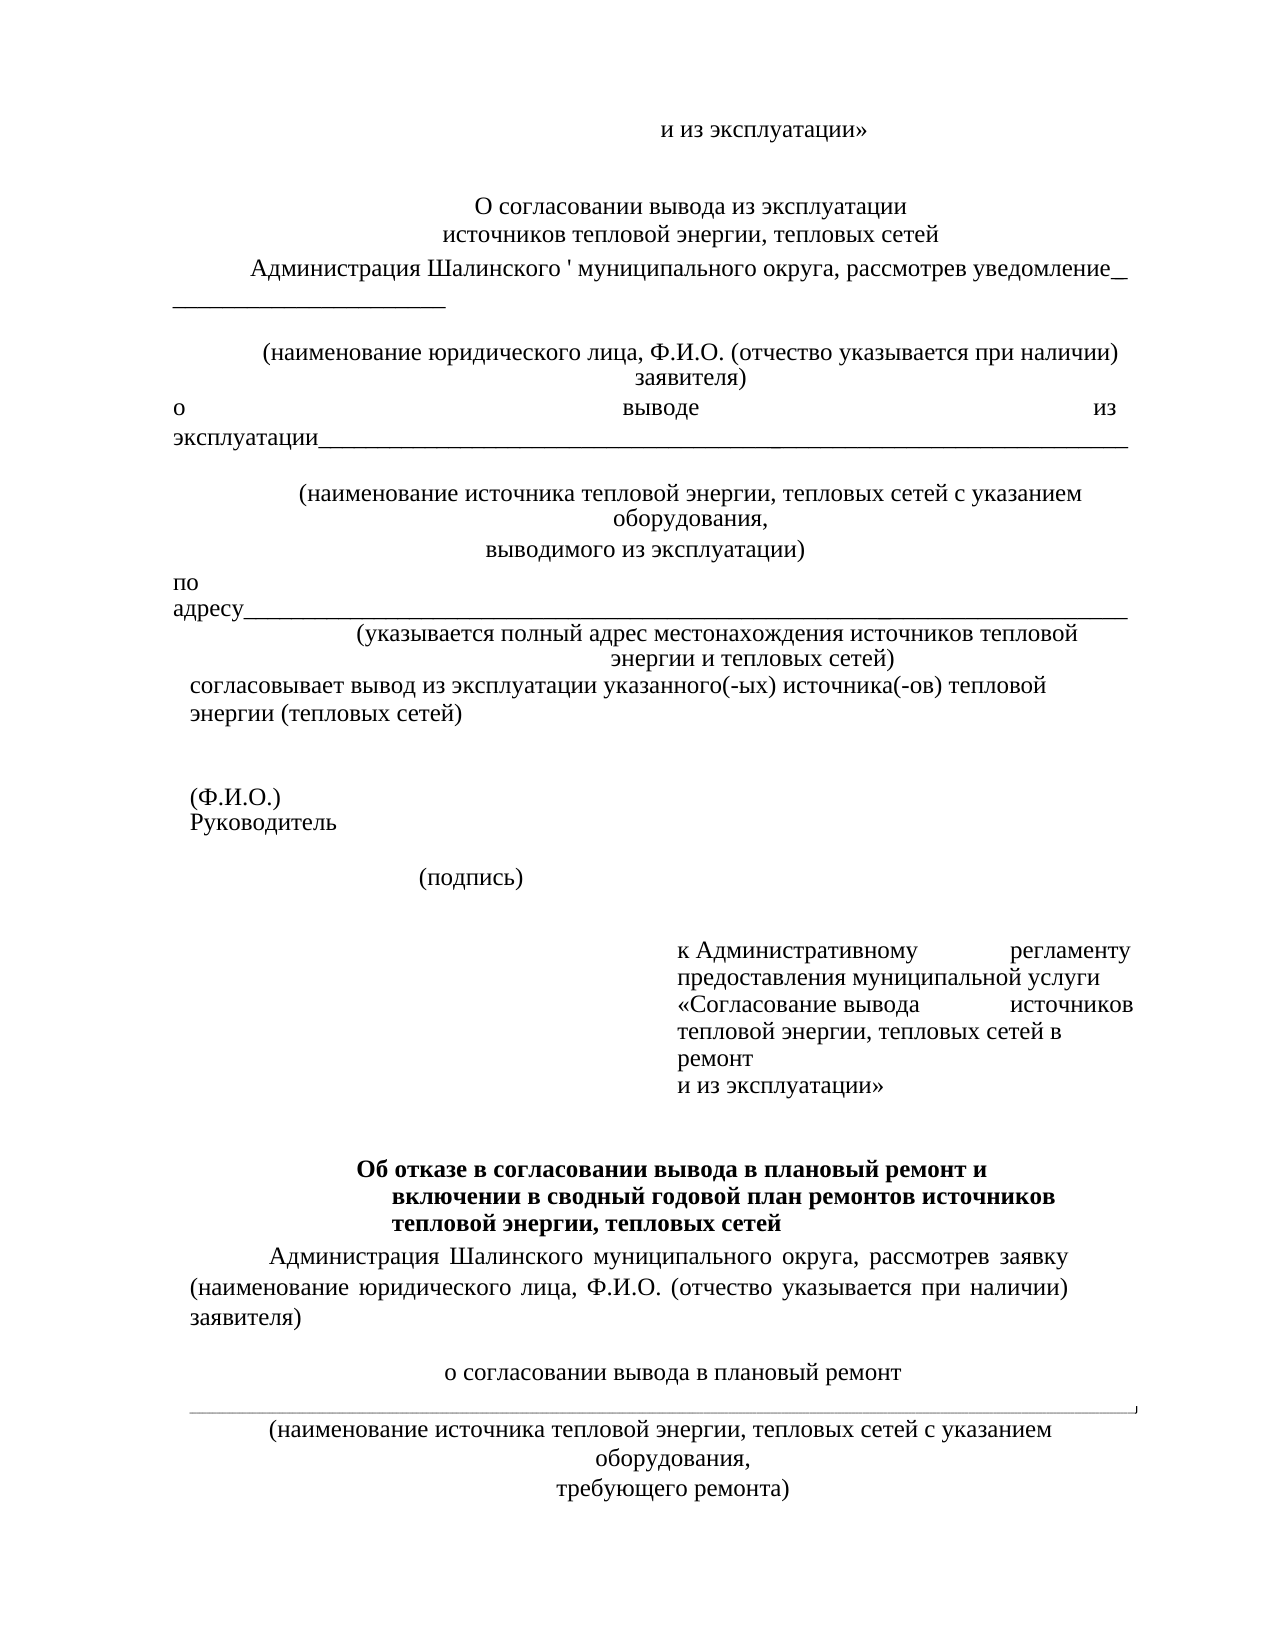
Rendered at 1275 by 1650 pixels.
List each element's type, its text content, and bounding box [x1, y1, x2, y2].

text Руководитель [189, 811, 1221, 836]
text Об отказе в согласовании вывода в плановый ремонт и включении в сводный годовой план ремонтов источников тепловой энергии, тепловых сетей [356, 1155, 1096, 1237]
text Администрация Шалинского муниципального округа, рассмотрев заявку (наименование юридического лица, Ф.И.О. (отчество указывается при наличии) заявителя) [189, 1240, 1069, 1331]
text (указывается полный адрес местонахождения источников тепловой [356, 622, 1221, 647]
text оборудования, требующего ремонта) [125, 1443, 1221, 1502]
text (наименование источника тепловой энергии, тепловых сетей с указанием [189, 1414, 1221, 1443]
text О согласовании вывода из эксплуатации источников тепловой энергии, тепловых сетей [160, 193, 1221, 248]
text заявителя) [160, 365, 1221, 390]
text энергии и тепловых сетей) [610, 647, 1221, 672]
text к Административному регламенту [677, 937, 1221, 964]
text о согласовании вывода в плановый ремонт [125, 1361, 1221, 1386]
text оборудования, [160, 507, 1221, 532]
text выводимого из эксплуатации) по [173, 532, 814, 597]
text тепловой энергии, тепловых сетей в ремонт [677, 1018, 1142, 1072]
text и из эксплуатации» [677, 1072, 1221, 1099]
text Администрация Шалинского ' муниципального округа, рассмотрев уведомление [173, 252, 1221, 312]
text предоставления муниципальной услуги «Согласование вывода источников [677, 964, 1221, 1018]
text о выводе из [173, 390, 1221, 421]
text адресу [173, 597, 1221, 622]
text эксплуатации [173, 421, 1221, 452]
text (подпись) [419, 865, 1221, 890]
text (Ф.И.О.) [189, 786, 1221, 811]
text и из эксплуатации» [660, 117, 1221, 143]
text (наименование источника тепловой энергии, тепловых сетей с указанием [160, 482, 1221, 507]
text (наименование юридического лица, Ф.И.О. (отчество указывается при наличии) [160, 340, 1221, 365]
text согласовывает вывод из эксплуатации указанного(-ых) источника(-ов) тепловой энергии (тепловых сетей) [189, 672, 1069, 727]
